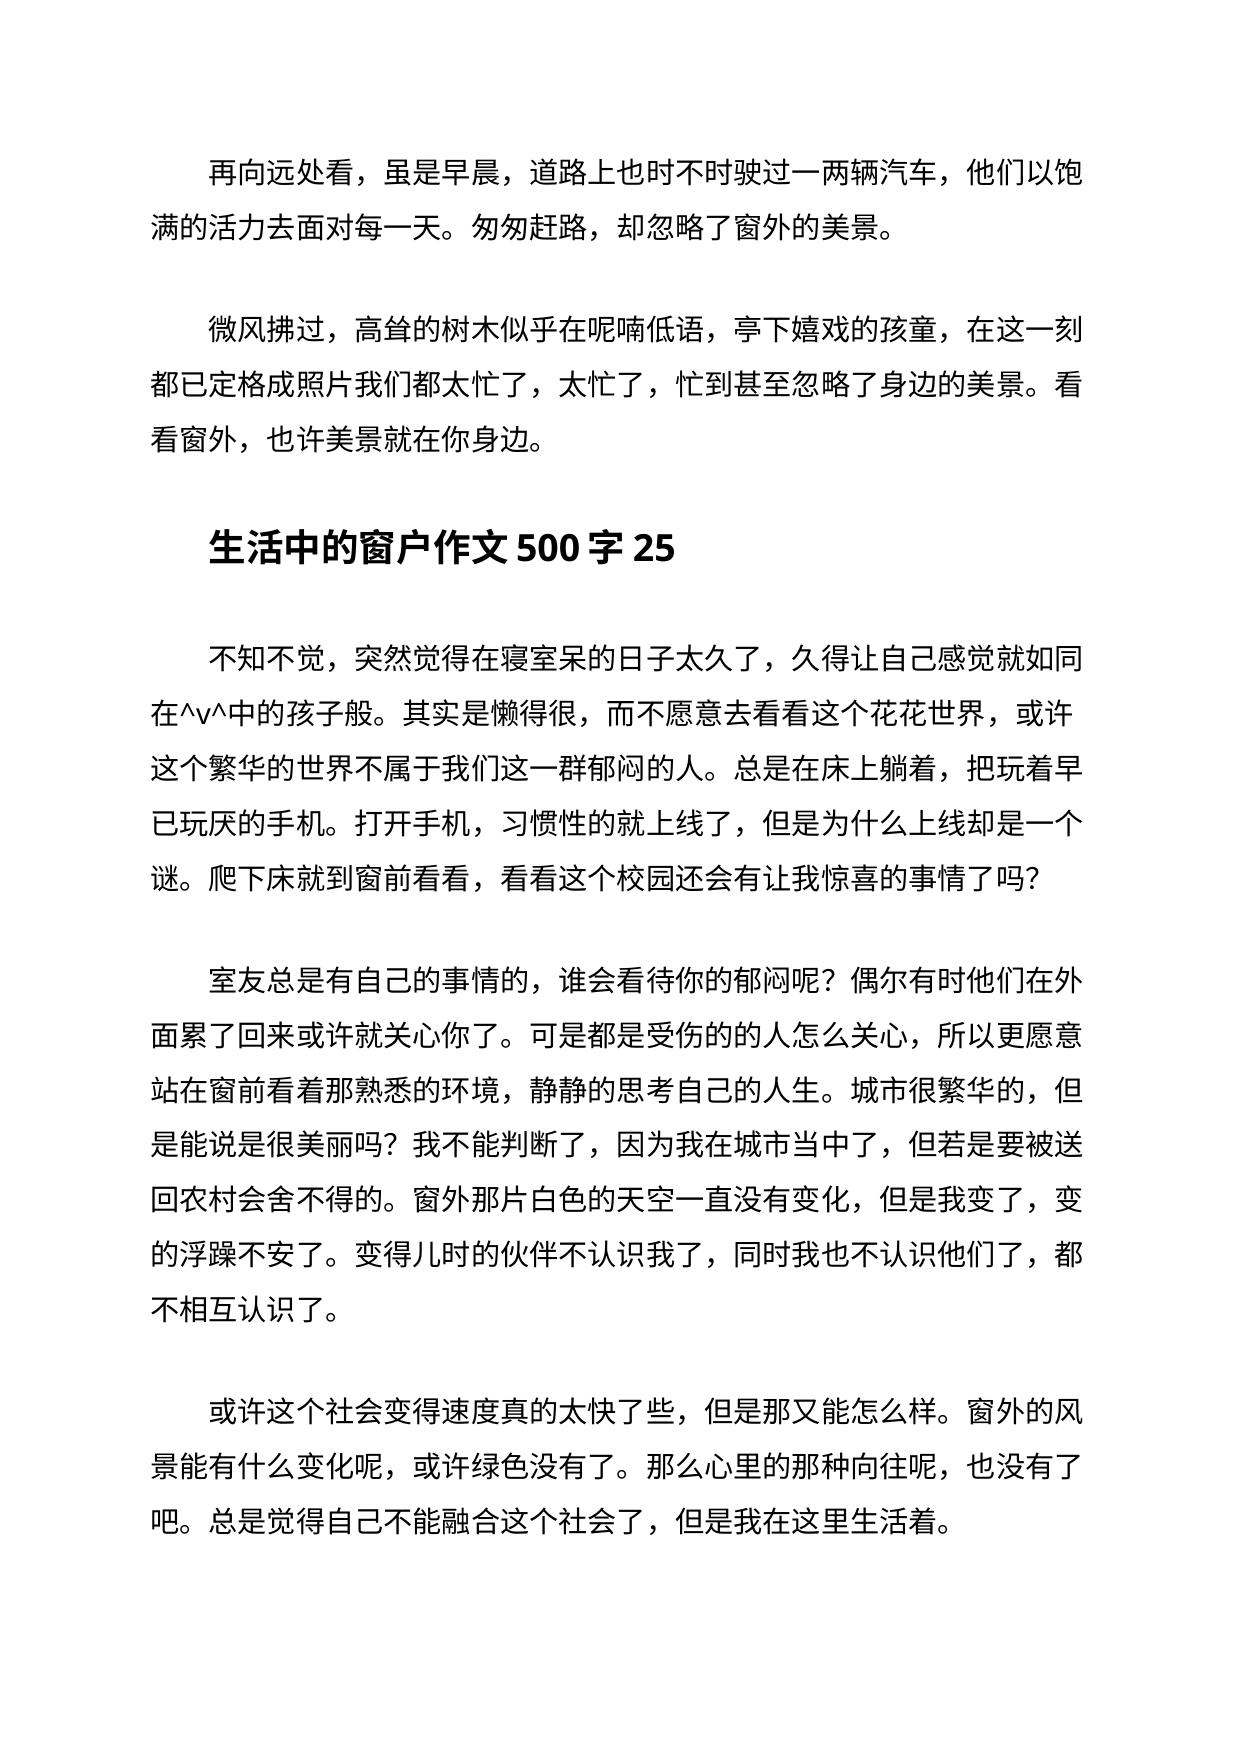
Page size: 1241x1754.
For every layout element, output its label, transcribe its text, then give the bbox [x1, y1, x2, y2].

text 微风拂过，高耸的树木似乎在呢喃低语，亭下嬉戏的孩童，在这一刻都已定格成照片我们都太忙了，太忙了，忙到甚至忽略了身边的美景。看看窗外，也许美景就在你身边。 [150, 307, 1090, 459]
text 室友总是有自己的事情的，谁会看待你的郁闷呢？偶尔有时他们在外面累了回来或许就关心你了。可是都是受伤的的人怎么关心，所以更愿意站在窗前看着那熟悉的环境，静静的思考自己的人生。城市很繁华的，但是能说是很美丽吗？我不能判断了，因为我在城市当中了，但若是要被送回农村会舍不得的。窗外那片白色的天空一直没有变化，但是我变了，变的浮躁不安了。变得儿时的伙伴不认识我了，同时我也不认识他们了，都不相互认识了。 [150, 957, 1090, 1329]
text 不知不觉，突然觉得在寝室呆的日子太久了，久得让自己感觉就如同在^v^中的孩子般。其实是懒得很，而不愿意去看看这个花花世界，或许这个繁华的世界不属于我们这一群郁闷的人。总是在床上躺着，把玩着早已玩厌的手机。打开手机，习惯性的就上线了，但是为什么上线却是一个谜。爬下床就到窗前看看，看看这个校园还会有让我惊喜的事情了吗？ [150, 636, 1090, 898]
text 生活中的窗户作文500字25 [150, 518, 1090, 573]
text 或许这个社会变得速度真的太快了些，但是那又能怎么样。窗外的风景能有什么变化呢，或许绿色没有了。那么心里的那种向往呢，也没有了吧。总是觉得自己不能融合这个社会了，但是我在这里生活着。 [150, 1388, 1090, 1541]
text 再向远处看，虽是早晨，道路上也时不时驶过一两辆汽车，他们以饱满的活力去面对每一天。匆匆赶路，却忽略了窗外的美景。 [150, 150, 1090, 247]
